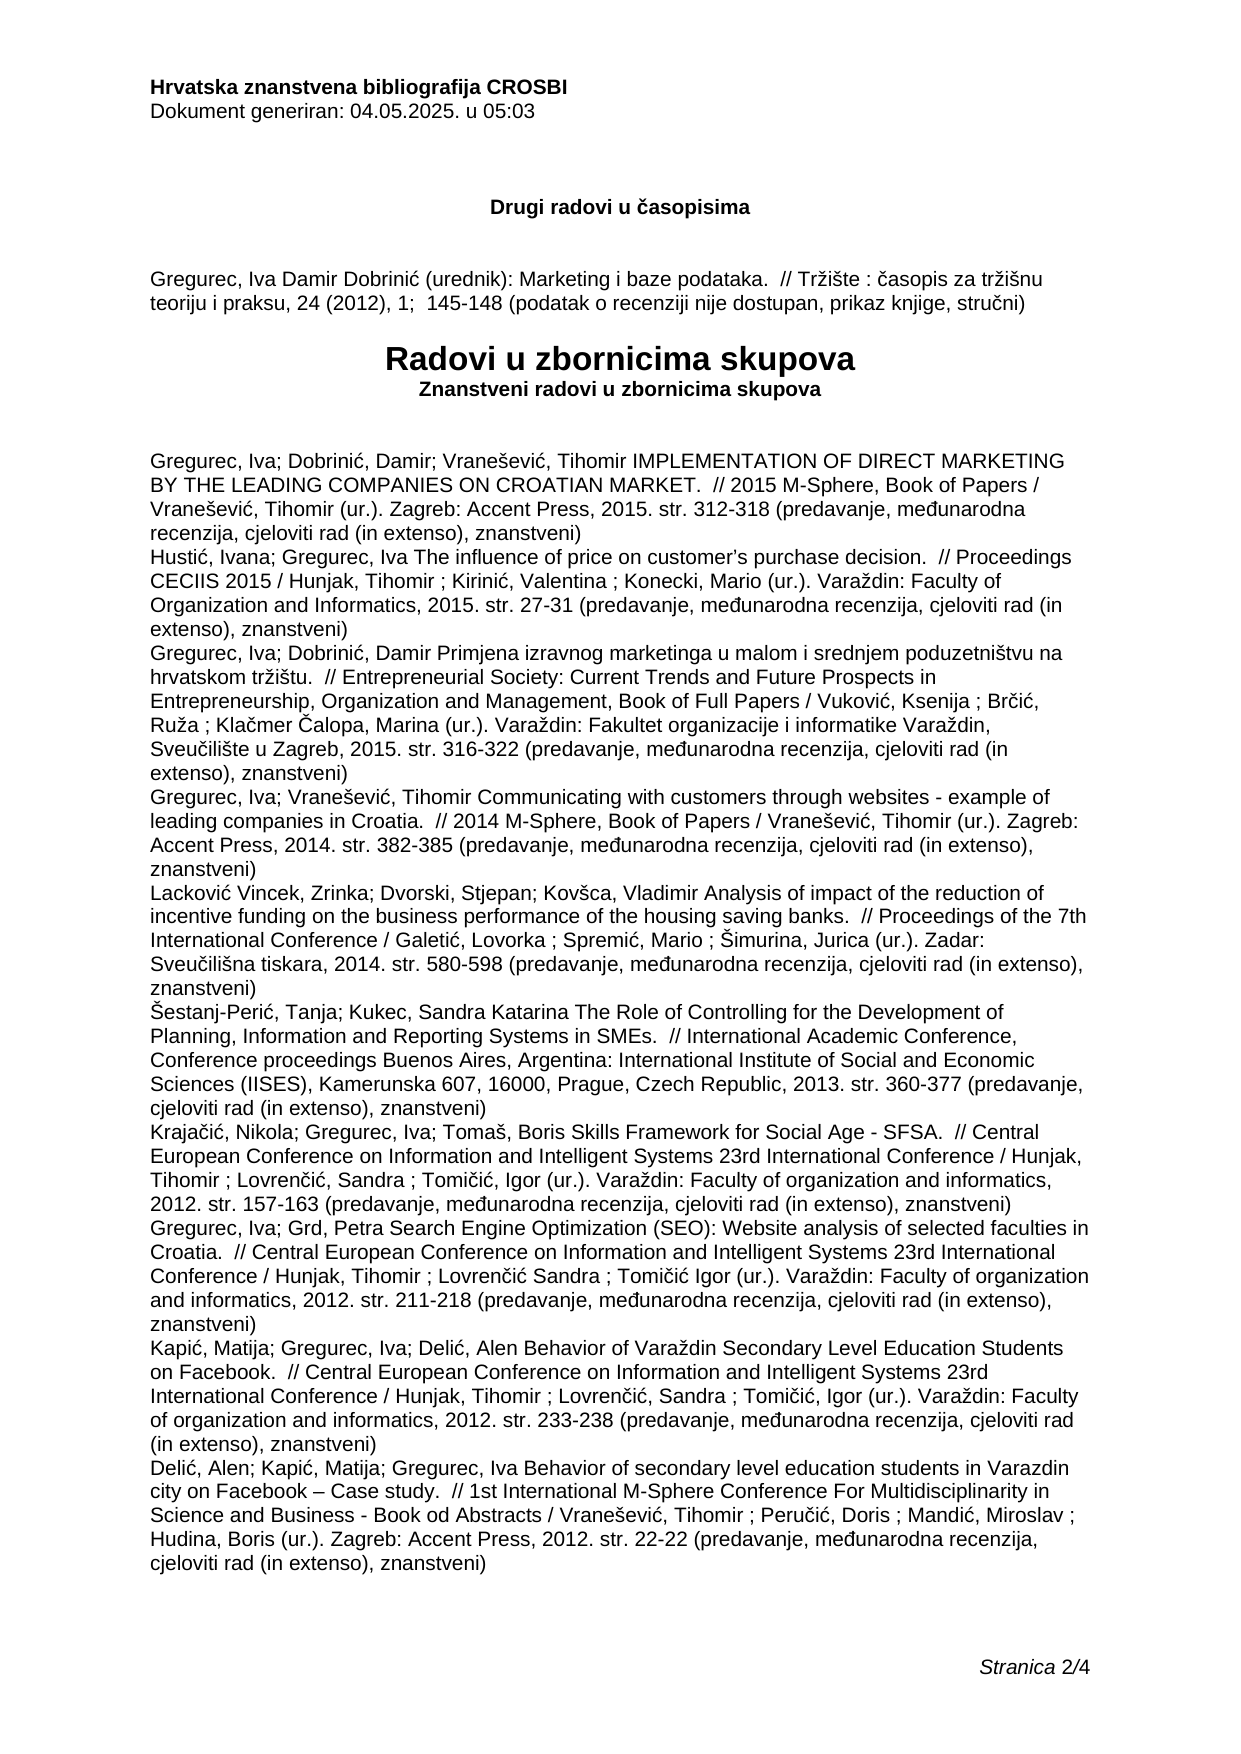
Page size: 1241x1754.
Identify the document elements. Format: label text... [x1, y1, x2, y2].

text Gregurec, Iva; Dobrinić, Damir [150, 641, 1090, 784]
subtitle Radovi u zbornicima skupova [150, 339, 1090, 377]
text Gregurec, Iva; Grd, Petra [150, 1216, 1090, 1336]
text Gregurec, Iva [150, 267, 1090, 315]
text Hustić, Ivana; Gregurec, Iva [150, 545, 1090, 641]
subtitle Znanstveni radovi u zbornicima skupova [150, 377, 1090, 401]
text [150, 1455, 1090, 1575]
text Krajačić, Nikola; Gregurec, Iva; Tomaš, Boris [150, 1120, 1090, 1216]
text Gregurec, Iva; Vranešević, Tihomir [150, 784, 1090, 880]
text Kapić, Matija; Gregurec, Iva; Delić, Alen [150, 1336, 1090, 1455]
text Šestanj-Perić, Tanja; Kukec, Sandra Katarina [150, 1000, 1090, 1120]
text Lacković Vincek, Zrinka; Dvorski, Stjepan; Kovšca, Vladimir [150, 880, 1090, 1000]
subtitle Drugi radovi u časopisima [150, 195, 1090, 219]
text Gregurec, Iva; Dobrinić, Damir; Vranešević, Tihomir [150, 449, 1090, 545]
